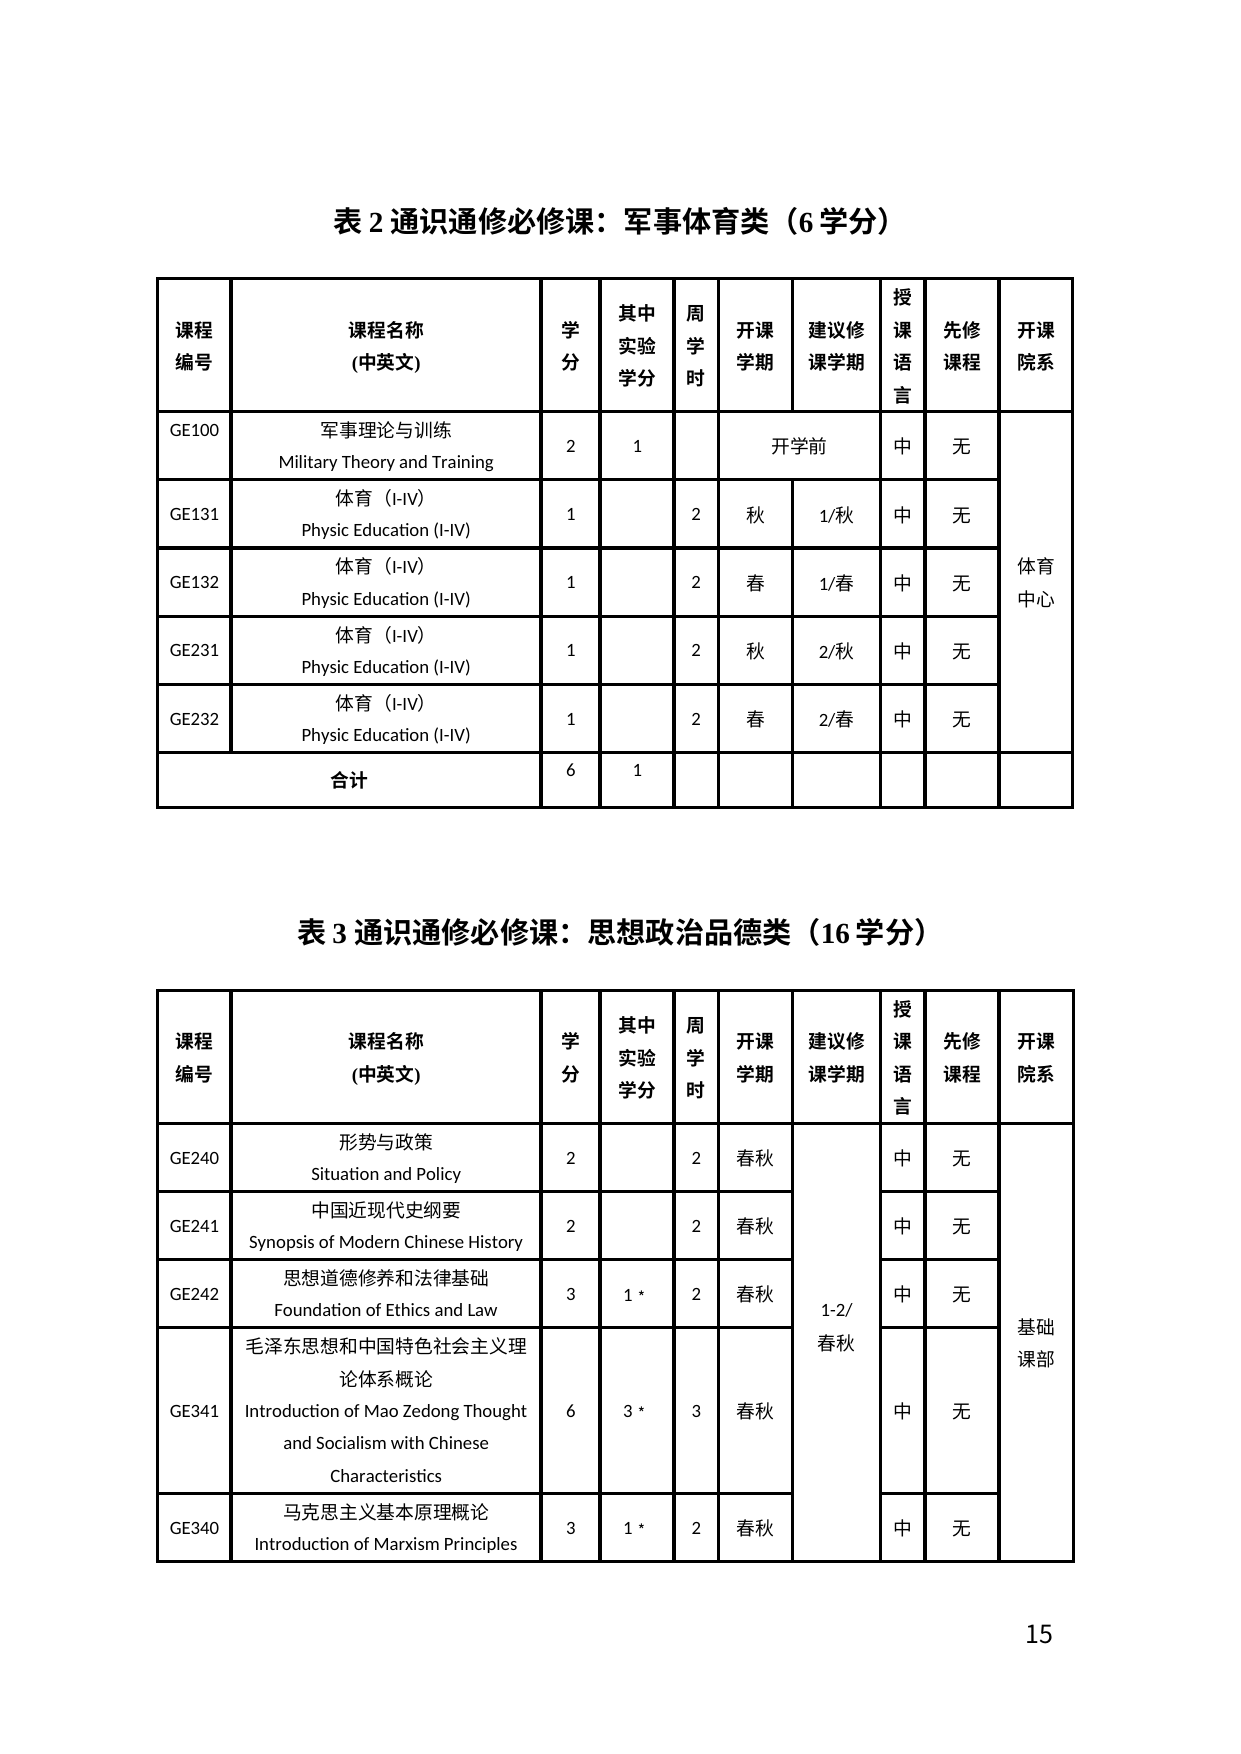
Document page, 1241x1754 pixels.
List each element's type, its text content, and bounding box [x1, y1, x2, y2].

table_cell 无 [927, 413, 997, 478]
table_cell 2 [543, 413, 598, 478]
table_cell [602, 481, 672, 546]
table_cell 1 [602, 413, 672, 478]
table_cell 中 [882, 1193, 923, 1258]
table_header 课程 编号 [159, 280, 229, 410]
table_cell 马克思主义基本原理概论 Introduction of Marxism Principles [233, 1495, 539, 1560]
table_header 课程名称 (中英文) [233, 992, 539, 1122]
table_cell GE242 [159, 1261, 229, 1326]
table_cell 2 [676, 1495, 717, 1560]
table_cell 体育（I-IV） Physic Education (I-IV) [233, 686, 539, 751]
table_cell 1﹡ [602, 1261, 672, 1326]
table_header 其中实验学分 [602, 992, 672, 1122]
table_header 开课学期 [720, 992, 791, 1122]
table_cell [602, 618, 672, 683]
table_cell 春秋 [720, 1193, 791, 1258]
table_cell 体育（I-IV） Physic Education (I-IV) [233, 618, 539, 683]
table_cell 1 [543, 618, 598, 683]
table_cell [927, 754, 997, 806]
table_header 建议修课学期 [794, 992, 879, 1122]
table_cell 1 [543, 550, 598, 614]
table_cell 秋 [720, 618, 791, 683]
table_header 周学时 [676, 992, 717, 1122]
table_cell 合计 [159, 754, 539, 806]
table_cell 无 [927, 618, 997, 683]
table_cell 1-2/ 春秋 [794, 1125, 879, 1560]
table_cell 体育中心 [1001, 413, 1071, 751]
table_cell GE132 [159, 550, 229, 614]
table_cell 无 [927, 686, 997, 751]
table_cell [602, 1193, 672, 1258]
table_cell 无 [927, 1261, 997, 1326]
table_cell 1 [543, 481, 598, 546]
table_cell 体育（I-IV） Physic Education (I-IV) [233, 481, 539, 546]
table_header 开课学期 [720, 280, 791, 410]
table_cell 开学前 [720, 413, 879, 478]
table_cell 2 [676, 618, 717, 683]
table_cell 春 [720, 550, 791, 614]
table_cell 春秋 [720, 1329, 791, 1492]
table_cell 2/春 [794, 686, 879, 751]
table_cell 2 [676, 481, 717, 546]
table_header 学分 [543, 280, 598, 410]
table_cell 军事理论与训练 Military Theory and Training [233, 413, 539, 478]
table_cell [720, 754, 791, 806]
table_cell 中 [882, 618, 923, 683]
table_cell 1﹡ [602, 1495, 672, 1560]
table_cell 3 [543, 1495, 598, 1560]
table_cell 春秋 [720, 1261, 791, 1326]
table_cell 春秋 [720, 1125, 791, 1190]
table_cell [676, 754, 717, 806]
table_cell 基础课部 [1001, 1125, 1072, 1560]
table_cell 春 [720, 686, 791, 751]
table_cell 3 [543, 1261, 598, 1326]
table_cell 中国近现代史纲要 Synopsis of Modern Chinese History [233, 1193, 539, 1258]
table_cell 2 [543, 1193, 598, 1258]
table_header 学分 [543, 992, 598, 1122]
table_cell 2 [676, 686, 717, 751]
table_cell GE341 [159, 1329, 229, 1492]
table_cell 无 [927, 481, 997, 546]
table_cell 春秋 [720, 1495, 791, 1560]
table_cell 2 [543, 1125, 598, 1190]
table_cell [602, 686, 672, 751]
table_cell GE232 [159, 686, 229, 751]
table_cell [1001, 754, 1071, 806]
table_cell 毛泽东思想和中国特色社会主义理论体系概论 Introduction of Mao Zedong Thought and Socialism with Chinese Characteristics [233, 1329, 539, 1492]
table_cell [602, 1125, 672, 1190]
table_cell 1 [543, 686, 598, 751]
table_cell 3 [676, 1329, 717, 1492]
table_cell 无 [927, 1329, 997, 1492]
table_header 先修课程 [927, 992, 997, 1122]
table_cell 2 [676, 1261, 717, 1326]
table_cell GE231 [159, 618, 229, 683]
text 表3 通识通修必修课：思想政治品德类（16学分） [187, 899, 1053, 964]
table_cell 中 [882, 550, 923, 614]
table_cell 6 [543, 754, 598, 806]
table_header 其中实验学分 [602, 280, 672, 410]
table_cell GE340 [159, 1495, 229, 1560]
table_cell 6 [543, 1329, 598, 1492]
table_header 周学时 [676, 280, 717, 410]
table_cell 无 [927, 550, 997, 614]
table_cell 秋 [720, 481, 791, 546]
table_cell 中 [882, 1329, 923, 1492]
table_cell 体育（I-IV） Physic Education (I-IV) [233, 550, 539, 614]
table_cell 无 [927, 1193, 997, 1258]
table_cell 2 [676, 1125, 717, 1190]
table_cell 3﹡ [602, 1329, 672, 1492]
table_header 授课语言 [882, 992, 923, 1122]
table_header 授课语言 [882, 280, 923, 410]
table_header 课程名称 (中英文) [233, 280, 539, 410]
table_cell GE241 [159, 1193, 229, 1258]
table_cell 思想道德修养和法律基础 Foundation of Ethics and Law [233, 1261, 539, 1326]
table_cell 无 [927, 1495, 997, 1560]
table_cell 1/春 [794, 550, 879, 614]
table_cell 2 [676, 1193, 717, 1258]
table_cell 1/秋 [794, 481, 879, 546]
table_cell 中 [882, 686, 923, 751]
table_cell GE131 [159, 481, 229, 546]
table_cell [602, 550, 672, 614]
table_cell 2 [676, 550, 717, 614]
table_cell GE100 [159, 413, 229, 478]
table_cell 中 [882, 413, 923, 478]
text 表2 通识通修必修课：军事体育类（6学分） [187, 187, 1053, 252]
table_cell GE240 [159, 1125, 229, 1190]
table_cell 2/秋 [794, 618, 879, 683]
table_cell 中 [882, 1261, 923, 1326]
table_header 课程 编号 [159, 992, 229, 1122]
table_cell 形势与政策 Situation and Policy [233, 1125, 539, 1190]
table_header 开课院系 [1001, 280, 1071, 410]
table_cell [882, 754, 923, 806]
table_header 先修课程 [927, 280, 997, 410]
table_cell [794, 754, 879, 806]
table_cell 中 [882, 1125, 923, 1190]
table_cell 1 [602, 754, 672, 806]
table_cell 中 [882, 481, 923, 546]
table_cell 中 [882, 1495, 923, 1560]
table_cell [676, 413, 717, 478]
table_header 建议修课学期 [794, 280, 879, 410]
table_header 开课院系 [1001, 992, 1072, 1122]
table_cell 无 [927, 1125, 997, 1190]
